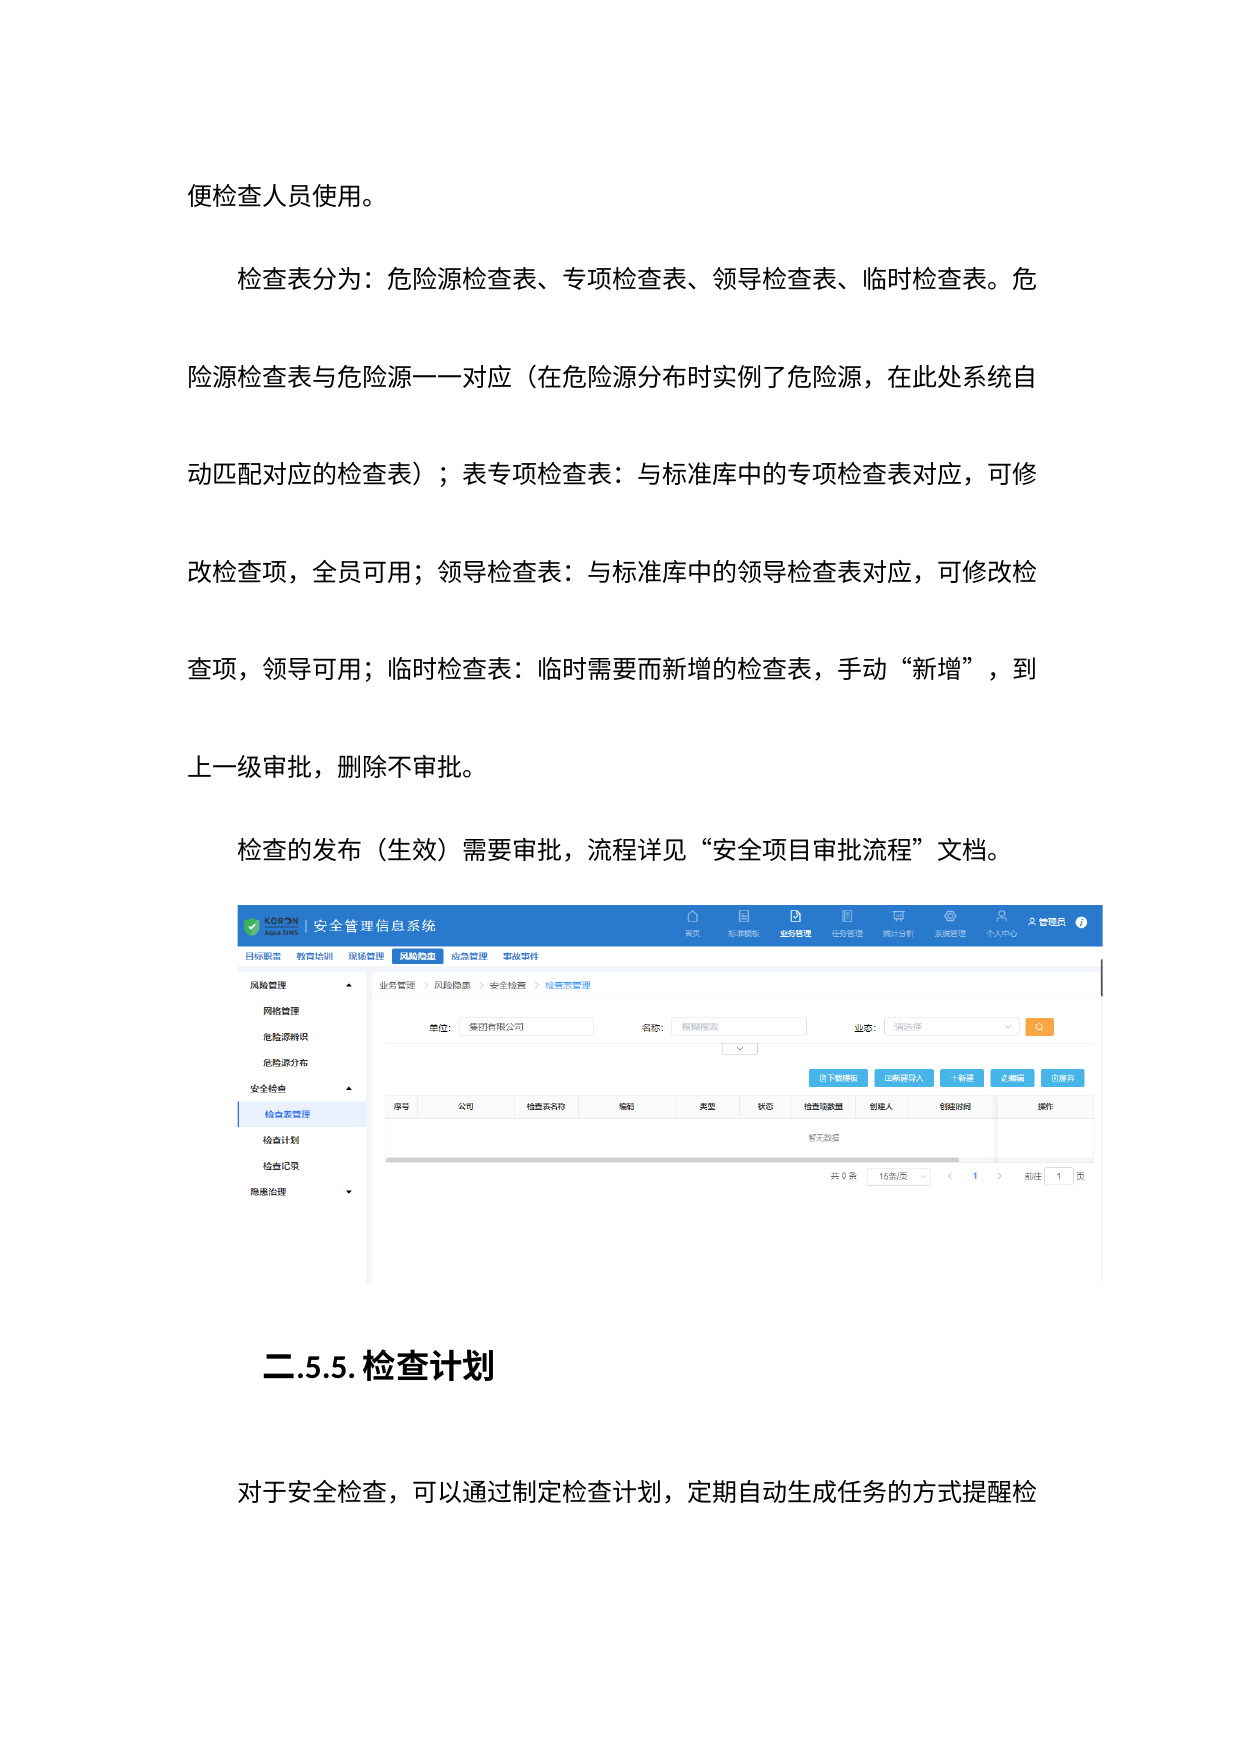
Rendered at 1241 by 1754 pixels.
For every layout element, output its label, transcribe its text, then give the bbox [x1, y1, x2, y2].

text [187, 1458, 1053, 1523]
text 检查的发布（生效）需要审批，流程详见“安全项目审批流程”文档。 [187, 816, 1053, 881]
text 检查表分为：危险源检查表、专项检查表、领导检查表、临时检查表。危险源检查表与危险源一一对应（在危险源分布时实例了危险源，在此处系统自动匹配对应的检查表）；表专项检查表：与标准库中的专项检查表对应，可修改检查项，全员可用；领导检查表：与标准库中的领导检查表对应，可修改检查项，领导可用；临时检查表：临时需要而新增的检查表，手动“新增”，到上一级审批，删除不审批。 [187, 245, 1053, 798]
picture [237, 905, 1103, 1283]
subtitle 检查计划 [262, 1331, 1053, 1396]
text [187, 162, 1053, 227]
